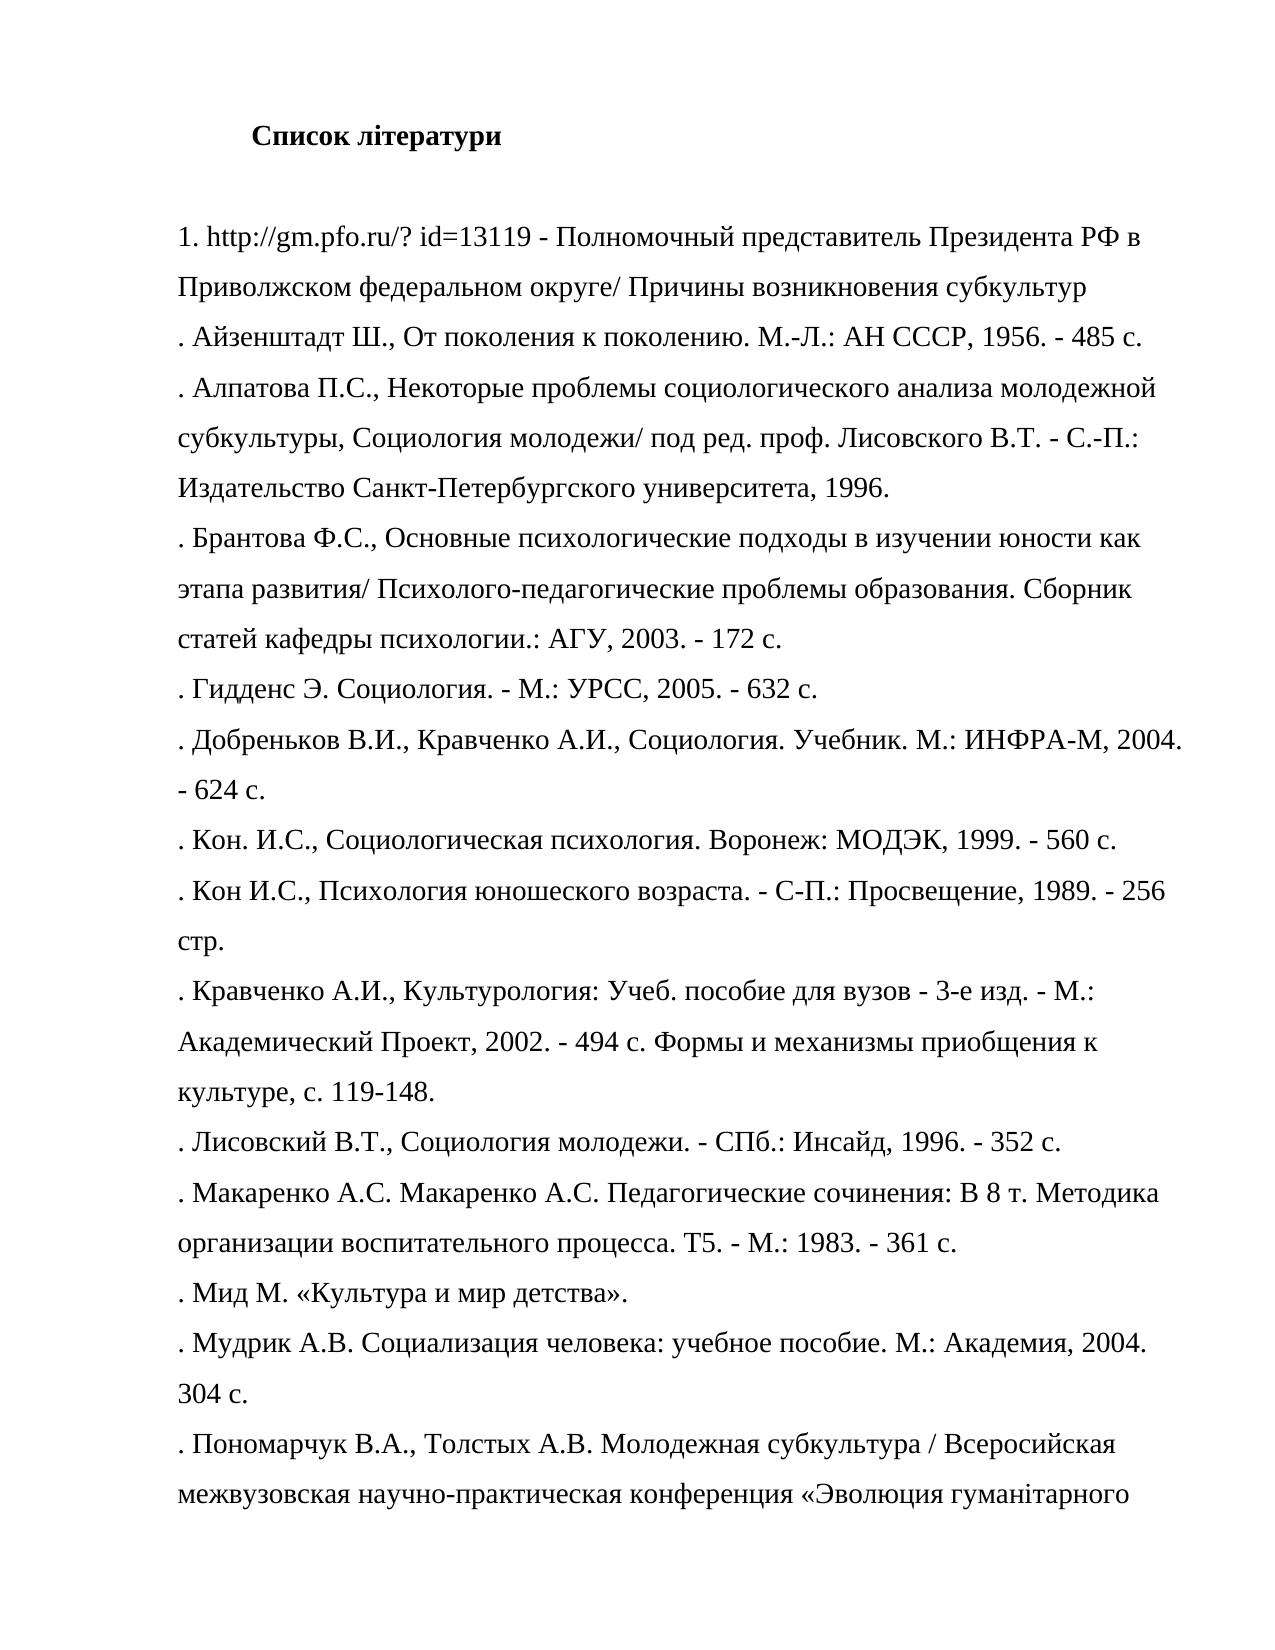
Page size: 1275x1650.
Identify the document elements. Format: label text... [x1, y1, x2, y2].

text Список літератури [177, 118, 1186, 152]
text . Гидденс Э. Социология. - М.: УРСС, 2005. - 632 с. [177, 672, 1186, 705]
text 1. http://gm.pfo.ru/? id=13119 - Полномочный представитель Президента РФ в Приволжском федеральном округе/ Причины возникновения субкультур [177, 219, 1186, 303]
text . Брантова Ф.С., Основные психологические подходы в изучении юности как этапа развития/ Психолого-педагогические проблемы образования. Сборник статей кафедры психологии.: АГУ, 2003. - 172 с. [177, 521, 1186, 655]
text . Лисовский В.Т., Социология молодежи. - СПб.: Инсайд, 1996. - 352 с. [177, 1124, 1186, 1158]
text . Макаренко А.С. Макаренко А.С. Педагогические сочинения: В 8 т. Методика организации воспитательного процесса. Т5. - М.: 1983. - 361 с. [177, 1175, 1186, 1258]
text . Кон. И.С., Социологическая психология. Воронеж: МОДЭК, 1999. - 560 с. [177, 822, 1186, 856]
text . Кравченко А.И., Культурология: Учеб. пособие для вузов - 3-е изд. - М.: Академический Проект, 2002. - 494 с. Формы и механизмы приобщения к культуре, с. 119-148. [177, 973, 1186, 1108]
text . Айзенштадт Ш., От поколения к поколению. М.-Л.: АН СССР, 1956. - 485 с. [177, 319, 1186, 353]
text . Алпатова П.С., Некоторые проблемы социологического анализа молодежной субкультуры, Социология молодежи/ под ред. проф. Лисовского В.Т. - С.-П.: Издательство Санкт-Петербургского университета, 1996. [177, 370, 1186, 504]
text . Добреньков В.И., Кравченко А.И., Социология. Учебник. М.: ИНФРА-М, 2004. - 624 с. [177, 722, 1186, 806]
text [177, 1426, 1186, 1510]
text . Мудрик А.В. Социализация человека: учебное пособие. М.: Академия, 2004. 304 с. [177, 1326, 1186, 1409]
text . Мид M. «Культура и мир детства». [177, 1275, 1186, 1309]
text . Кон И.С., Психология юношеского возраста. - С-П.: Просвещение, 1989. - 256 стр. [177, 873, 1186, 957]
